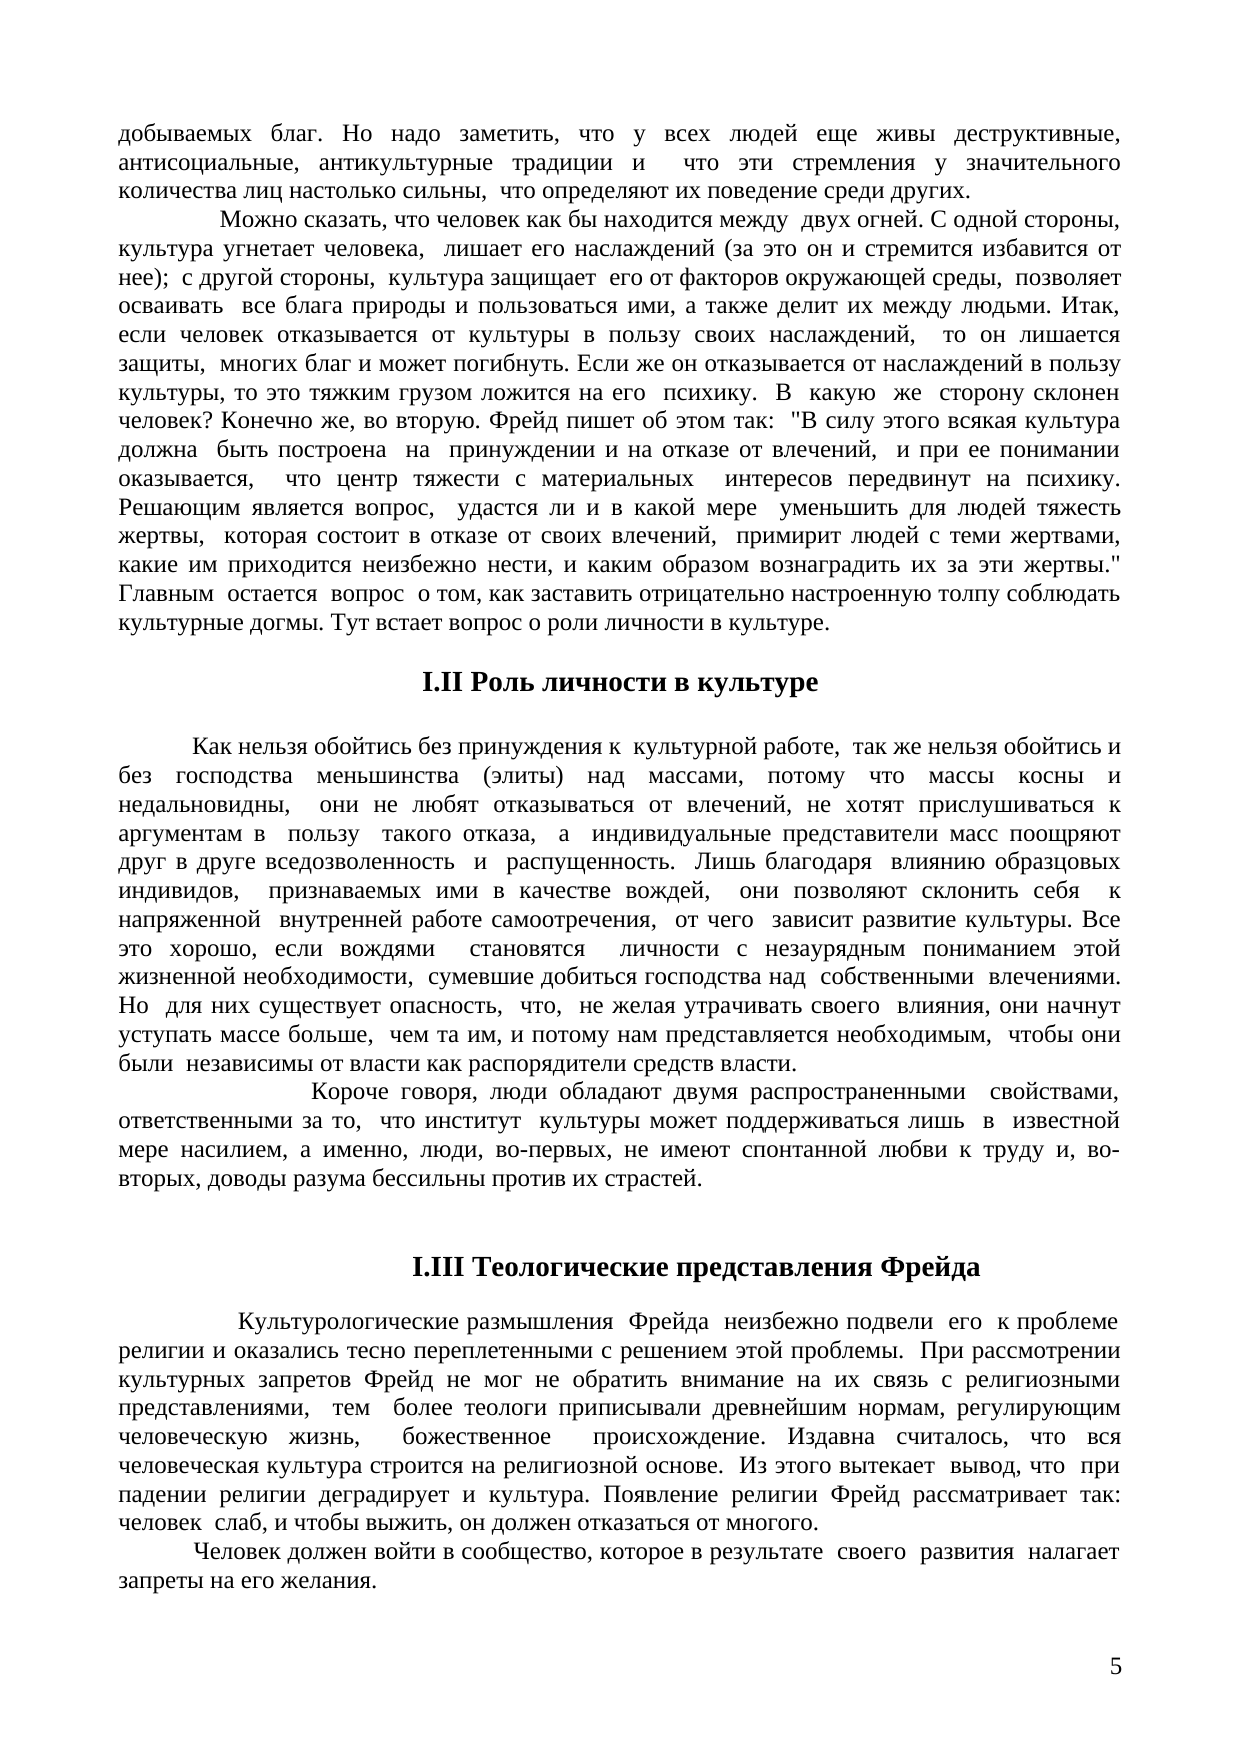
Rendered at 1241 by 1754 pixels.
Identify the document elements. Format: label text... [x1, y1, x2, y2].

text Короче говоря, люди обладают двумя распространенными свойствами, ответственными за то, что институт культуры может поддерживаться лишь в известной мере насилием, а именно, люди, во-первых, не имеют спонтанной любви к труду и, во-вторых, доводы разума бессильны против их страстей. [118, 1076, 1122, 1191]
text Можно сказать, что человек как бы находится между двух огней. С одной стороны, культура угнетает человека, лишает его наслаждений (за это он и стремится избавится от нее); с другой стороны, культура защищает его от факторов окружающей среды, позволяет осваивать все блага природы и пользоваться ими, а также делит их между людьми. Итак, если человек отказывается от культуры в пользу своих наслаждений, то он лишается защиты, многих благ и может погибнуть. Если же он отказывается от наслаждений в пользу культуры, то это тяжким грузом ложится на его психику. В какую же сторону склонен человек? Конечно же, во вторую. Фрейд пишет об этом так: "В силу этого всякая культура должна быть построена на принуждении и на отказе от влечений, и при ее понимании оказывается, что центр тяжести с материальных интересов передвинут на психику. Решающим является вопрос, удастся ли и в какой мере уменьшить для людей тяжесть жертвы, которая состоит в отказе от своих влечений, примирит людей с теми жертвами, какие им приходится неизбежно нести, и каким образом вознаградить их за эти жертвы." Главным остается вопрос о том, как заставить отрицательно настроенную толпу соблюдать культурные догмы. Тут встает вопрос о роли личности в культуре. [118, 204, 1122, 636]
text Человек должен войти в сообщество, которое в результате своего развития налагает запреты на его желания. [118, 1536, 1122, 1594]
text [118, 118, 1122, 204]
text I.II Роль личности в культуре [118, 664, 1122, 698]
text Культурологические размышления Фрейда неизбежно подвели его к проблеме религии и оказались тесно переплетенными с решением этой проблемы. При рассмотрении культурных запретов Фрейд не мог не обратить внимание на их связь с религиозными представлениями, тем более теологи приписывали древнейшим нормам, регулирующим человеческую жизнь, божественное происхождение. Издавна считалось, что вся человеческая культура строится на религиозной основе. Из этого вытекает вывод, что при падении религии деградирует и культура. Появление религии Фрейд рассматривает так: человек слаб, и чтобы выжить, он должен отказаться от многого. [118, 1306, 1122, 1536]
text I.III Теологические представления Фрейда [118, 1249, 1122, 1282]
text Как нельзя обойтись без принуждения к культурной работе, так же нельзя обойтись и без господства меньшинства (элиты) над массами, потому что массы косны и недальновидны, они не любят отказываться от влечений, не хотят прислушиваться к аргументам в пользу такого отказа, а индивидуальные представители масс поощряют друг в друге вседозволенность и распущенность. Лишь благодаря влиянию образцовых индивидов, признаваемых ими в качестве вождей, они позволяют склонить себя к напряженной внутренней работе самоотречения, от чего зависит развитие культуры. Все это хорошо, если вождями становятся личности с незаурядным пониманием этой жизненной необходимости, сумевшие добиться господства над собственными влечениями. Но для них существует опасность, что, не желая утрачивать своего влияния, они начнут уступать массе больше, чем та им, и потому нам представляется необходимым, чтобы они были независимы от власти как распорядители средств власти. [118, 731, 1122, 1076]
